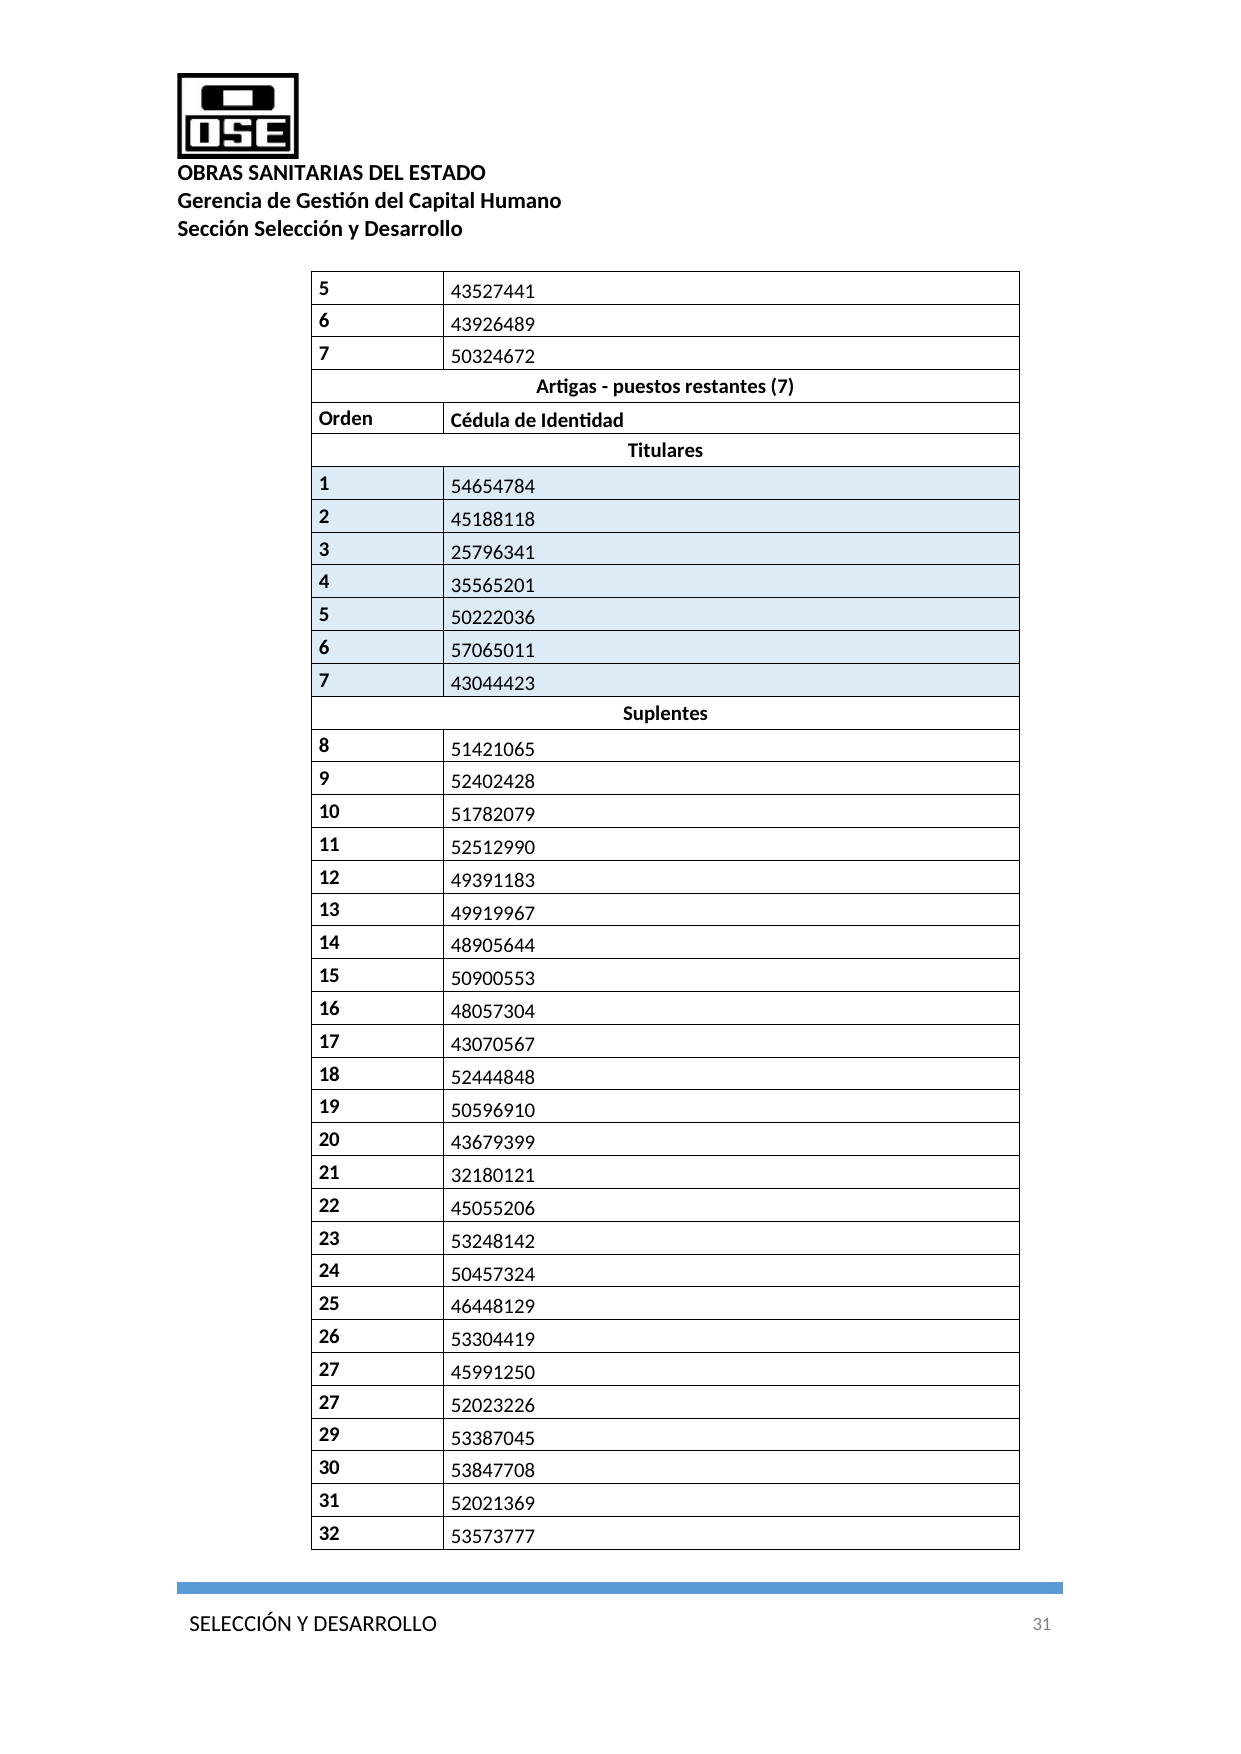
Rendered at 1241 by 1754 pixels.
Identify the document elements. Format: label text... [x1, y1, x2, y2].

table_cell 43070567 [444, 1025, 1019, 1057]
table_cell 53304419 [444, 1320, 1019, 1352]
table_cell 49391183 [444, 861, 1019, 892]
table_cell 53387045 [444, 1419, 1019, 1450]
table_cell 45991250 [444, 1353, 1019, 1385]
table_cell 27 [312, 1353, 443, 1385]
table_cell 18 [312, 1058, 443, 1089]
table_cell Suplentes [312, 697, 1019, 728]
table_cell 20 [312, 1123, 443, 1155]
table_cell 51421065 [444, 730, 1019, 761]
table_cell 21 [312, 1156, 443, 1188]
table_cell 6 [312, 631, 443, 663]
table_cell 46448129 [444, 1287, 1019, 1319]
table_cell 50222036 [444, 598, 1019, 630]
table_cell 32 [312, 1517, 443, 1549]
table_cell 24 [312, 1255, 443, 1286]
table_cell 6 [312, 305, 443, 336]
table_cell 53248142 [444, 1222, 1019, 1253]
table_cell 54654784 [444, 467, 1019, 499]
table_cell 13 [312, 894, 443, 925]
table_cell 32180121 [444, 1156, 1019, 1188]
table_cell 48905644 [444, 926, 1019, 958]
table_cell Orden [312, 403, 443, 433]
table_cell 8 [312, 730, 443, 761]
table_cell 14 [312, 926, 443, 958]
table_cell 50457324 [444, 1255, 1019, 1286]
table_cell 1 [312, 467, 443, 499]
table_cell 7 [312, 337, 443, 369]
table_cell 23 [312, 1222, 443, 1253]
table_cell 52023226 [444, 1386, 1019, 1417]
table_cell 12 [312, 861, 443, 892]
table_cell 22 [312, 1189, 443, 1221]
table_cell 45188118 [444, 500, 1019, 532]
table_cell 5 [312, 272, 443, 303]
table_cell 52021369 [444, 1484, 1019, 1516]
table_cell 7 [312, 664, 443, 696]
table_cell 26 [312, 1320, 443, 1352]
table_cell 9 [312, 762, 443, 794]
table_cell 43527441 [444, 272, 1019, 303]
table_cell 35565201 [444, 565, 1019, 597]
table_cell 17 [312, 1025, 443, 1057]
table_cell 52512990 [444, 828, 1019, 860]
table_cell 43679399 [444, 1123, 1019, 1155]
table_cell 31 [312, 1484, 443, 1516]
table_cell 49919967 [444, 894, 1019, 925]
table_cell 2 [312, 500, 443, 532]
table_cell 51782079 [444, 795, 1019, 827]
table_cell 52444848 [444, 1058, 1019, 1089]
table_cell 43926489 [444, 305, 1019, 336]
table_cell 50324672 [444, 337, 1019, 369]
table_cell 11 [312, 828, 443, 860]
table_cell 4 [312, 565, 443, 597]
table_cell 25796341 [444, 533, 1019, 564]
table_cell 16 [312, 992, 443, 1024]
table_cell 5 [312, 598, 443, 630]
table_cell Titulares [312, 434, 1019, 466]
table_cell 43044423 [444, 664, 1019, 696]
table_cell 53573777 [444, 1517, 1019, 1549]
table_cell 53847708 [444, 1451, 1019, 1483]
table_cell 29 [312, 1419, 443, 1450]
table_cell Cédula de Identidad [444, 403, 1019, 433]
table_cell 50596910 [444, 1090, 1019, 1122]
table_cell 50900553 [444, 959, 1019, 991]
table_cell Artigas - puestos restantes (7) [312, 370, 1019, 402]
table_cell 27 [312, 1386, 443, 1417]
table_cell 30 [312, 1451, 443, 1483]
table_cell 3 [312, 533, 443, 564]
table_cell 25 [312, 1287, 443, 1319]
table_cell 48057304 [444, 992, 1019, 1024]
table_cell 19 [312, 1090, 443, 1122]
table_cell 57065011 [444, 631, 1019, 663]
table_cell 15 [312, 959, 443, 991]
table_cell 10 [312, 795, 443, 827]
table_cell 52402428 [444, 762, 1019, 794]
picture [177, 73, 299, 159]
table_cell 45055206 [444, 1189, 1019, 1221]
